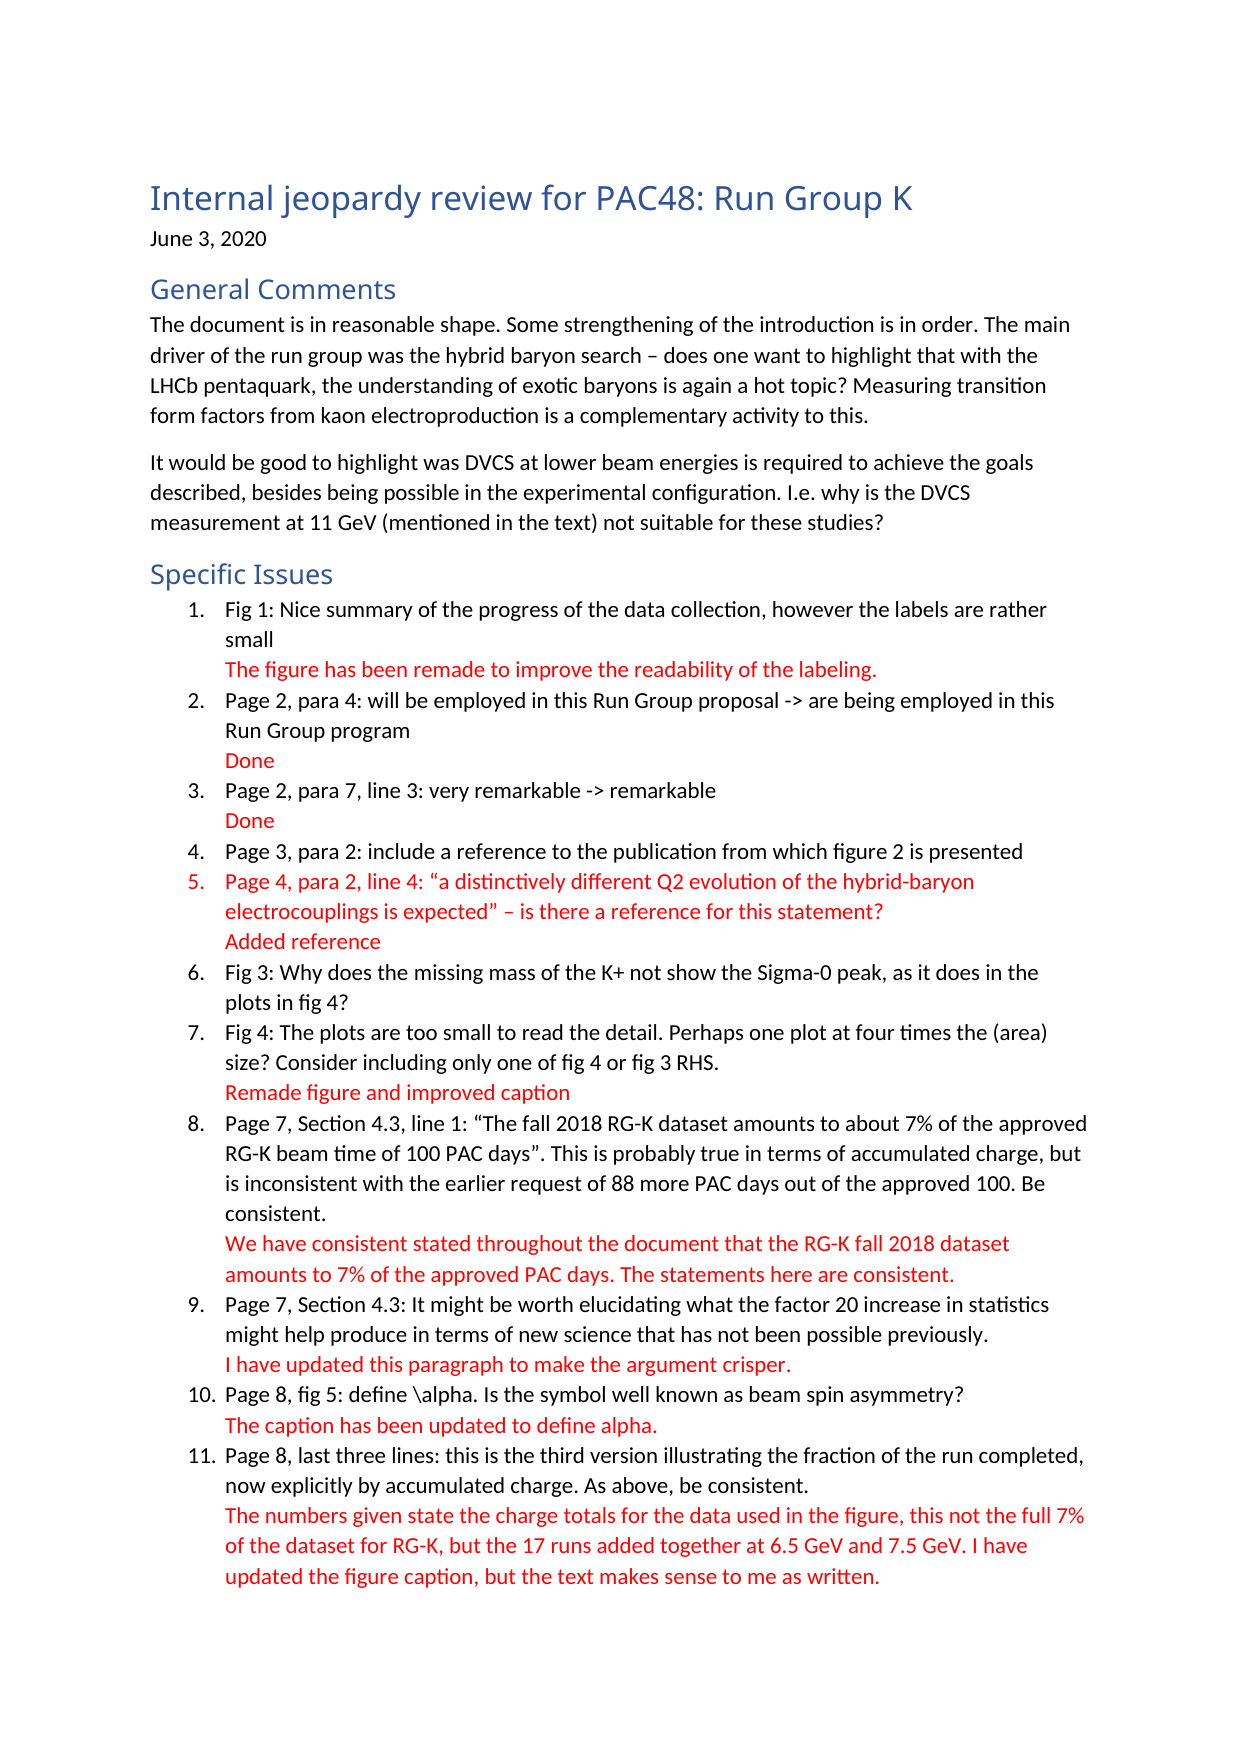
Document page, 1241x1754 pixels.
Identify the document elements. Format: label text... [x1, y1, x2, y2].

list Fig 3: Why does the missing mass of the K+ not show the Sigma-0 peak, as it does in the plots in fig 4? [187, 958, 1090, 1016]
text The caption has been updated to define alpha. [225, 1411, 1090, 1439]
text The figure has been remade to improve the readability of the labeling. [225, 656, 1090, 684]
text I have updated this paragraph to make the argument crisper. [225, 1350, 1090, 1378]
text Added reference [225, 927, 1090, 956]
text June 3, 2020 [150, 224, 1090, 252]
text The document is in reasonable shape. Some strengthening of the introduction is in order. The main driver of the run group was the hybrid baryon search – does one want to highlight that with the LHCb pentaquark, the understanding of exotic baryons is again a hot topic? Measuring transition form factors from kaon electroproduction is a complementary activity to this. [150, 311, 1090, 429]
subtitle Internal jeopardy review for PAC48: Run Group K [150, 175, 1090, 220]
list Fig 4: The plots are too small to read the detail. Perhaps one plot at four times the (area) size? Consider including only one of fig 4 or fig 3 RHS. [187, 1018, 1090, 1076]
text Remade figure and improved caption [225, 1078, 1090, 1107]
list Page 7, Section 4.3, line 1: “The fall 2018 RG-K dataset amounts to about 7% of the approved RG-K beam time of 100 PAC days”. This is probably true in terms of accumulated charge, but is inconsistent with the earlier request of 88 more PAC days out of the approved 100. Be consistent. [187, 1109, 1090, 1227]
text Done [225, 746, 1090, 774]
list Fig 1: Nice summary of the progress of the data collection, however the labels are rather small [187, 595, 1090, 653]
text The numbers given state the charge totals for the data used in the figure, this not the full 7% of the dataset for RG-K, but the 17 runs added together at 6.5 GeV and 7.5 GeV. I have updated the figure caption, but the text makes sense to me as written. [225, 1501, 1090, 1590]
list Page 3, para 2: include a reference to the publication from which figure 2 is presented [187, 837, 1090, 865]
text Done [225, 807, 1090, 835]
subtitle Specific Issues [150, 555, 1090, 592]
subtitle General Comments [150, 271, 1090, 308]
list Page 2, para 7, line 3: very remarkable -> remarkable [187, 776, 1090, 804]
list Page 2, para 4: will be employed in this Run Group proposal -> are being employed in this Run Group program [187, 686, 1090, 744]
list Page 7, Section 4.3: It might be worth elucidating what the factor 20 increase in statistics might help produce in terms of new science that has not been possible previously. [187, 1290, 1090, 1348]
list Page 8, last three lines: this is the third version illustrating the fraction of the run completed, now explicitly by accumulated charge. As above, be consistent. [187, 1441, 1090, 1499]
text We have consistent stated throughout the document that the RG-K fall 2018 dataset amounts to 7% of the approved PAC days. The statements here are consistent. [225, 1229, 1090, 1288]
text It would be good to highlight was DVCS at lower beam energies is required to achieve the goals described, besides being possible in the experimental configuration. I.e. why is the DVCS measurement at 11 GeV (mentioned in the text) not suitable for these studies? [150, 448, 1090, 537]
list Page 8, fig 5: define \alpha. Is the symbol well known as beam spin asymmetry? [187, 1381, 1090, 1409]
list Page 4, para 2, line 4: “a distinctively different Q2 evolution of the hybrid-baryon electrocouplings is expected” – is there a reference for this statement? [187, 867, 1090, 925]
